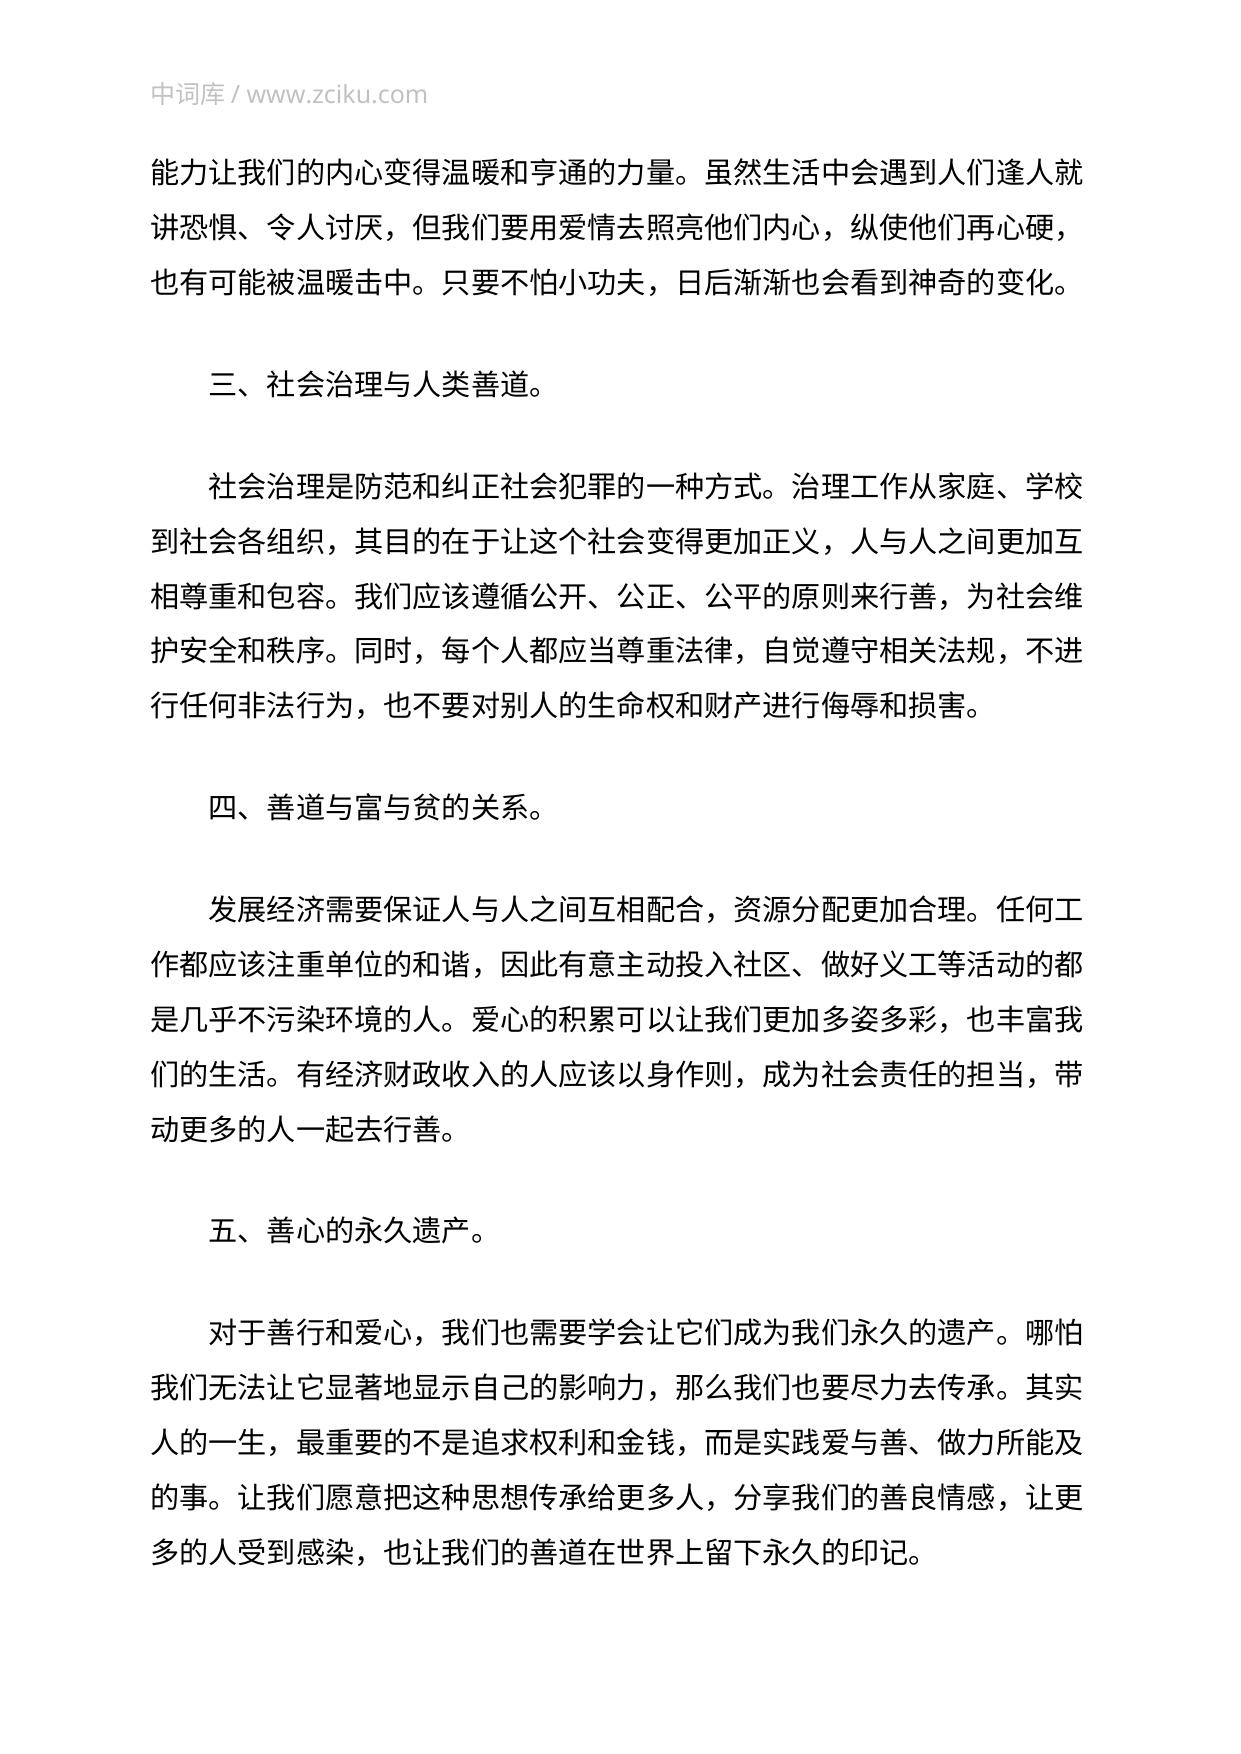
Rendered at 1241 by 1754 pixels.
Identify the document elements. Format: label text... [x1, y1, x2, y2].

text 对于善行和爱心，我们也需要学会让它们成为我们永久的遗产。哪怕我们无法让它显著地显示自己的影响力，那么我们也要尽力去传承。其实人的一生，最重要的不是追求权利和金钱，而是实践爱与善、做力所能及的事。让我们愿意把这种思想传承给更多人，分享我们的善良情感，让更多的人受到感染，也让我们的善道在世界上留下永久的印记。 [150, 1309, 1090, 1571]
text 五、善心的永久遗产。 [150, 1208, 1090, 1250]
text 四、善道与富与贫的关系。 [150, 785, 1090, 827]
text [150, 150, 1090, 302]
text 社会治理是防范和纠正社会犯罪的一种方式。治理工作从家庭、学校到社会各组织，其目的在于让这个社会变得更加正义，人与人之间更加互相尊重和包容。我们应该遵循公开、公正、公平的原则来行善，为社会维护安全和秩序。同时，每个人都应当尊重法律，自觉遵守相关法规，不进行任何非法行为，也不要对别人的生命权和财产进行侮辱和损害。 [150, 463, 1090, 725]
text 发展经济需要保证人与人之间互相配合，资源分配更加合理。任何工作都应该注重单位的和谐，因此有意主动投入社区、做好义工等活动的都是几乎不污染环境的人。爱心的积累可以让我们更加多姿多彩，也丰富我们的生活。有经济财政收入的人应该以身作则，成为社会责任的担当，带动更多的人一起去行善。 [150, 886, 1090, 1148]
text 三、社会治理与人类善道。 [150, 362, 1090, 404]
